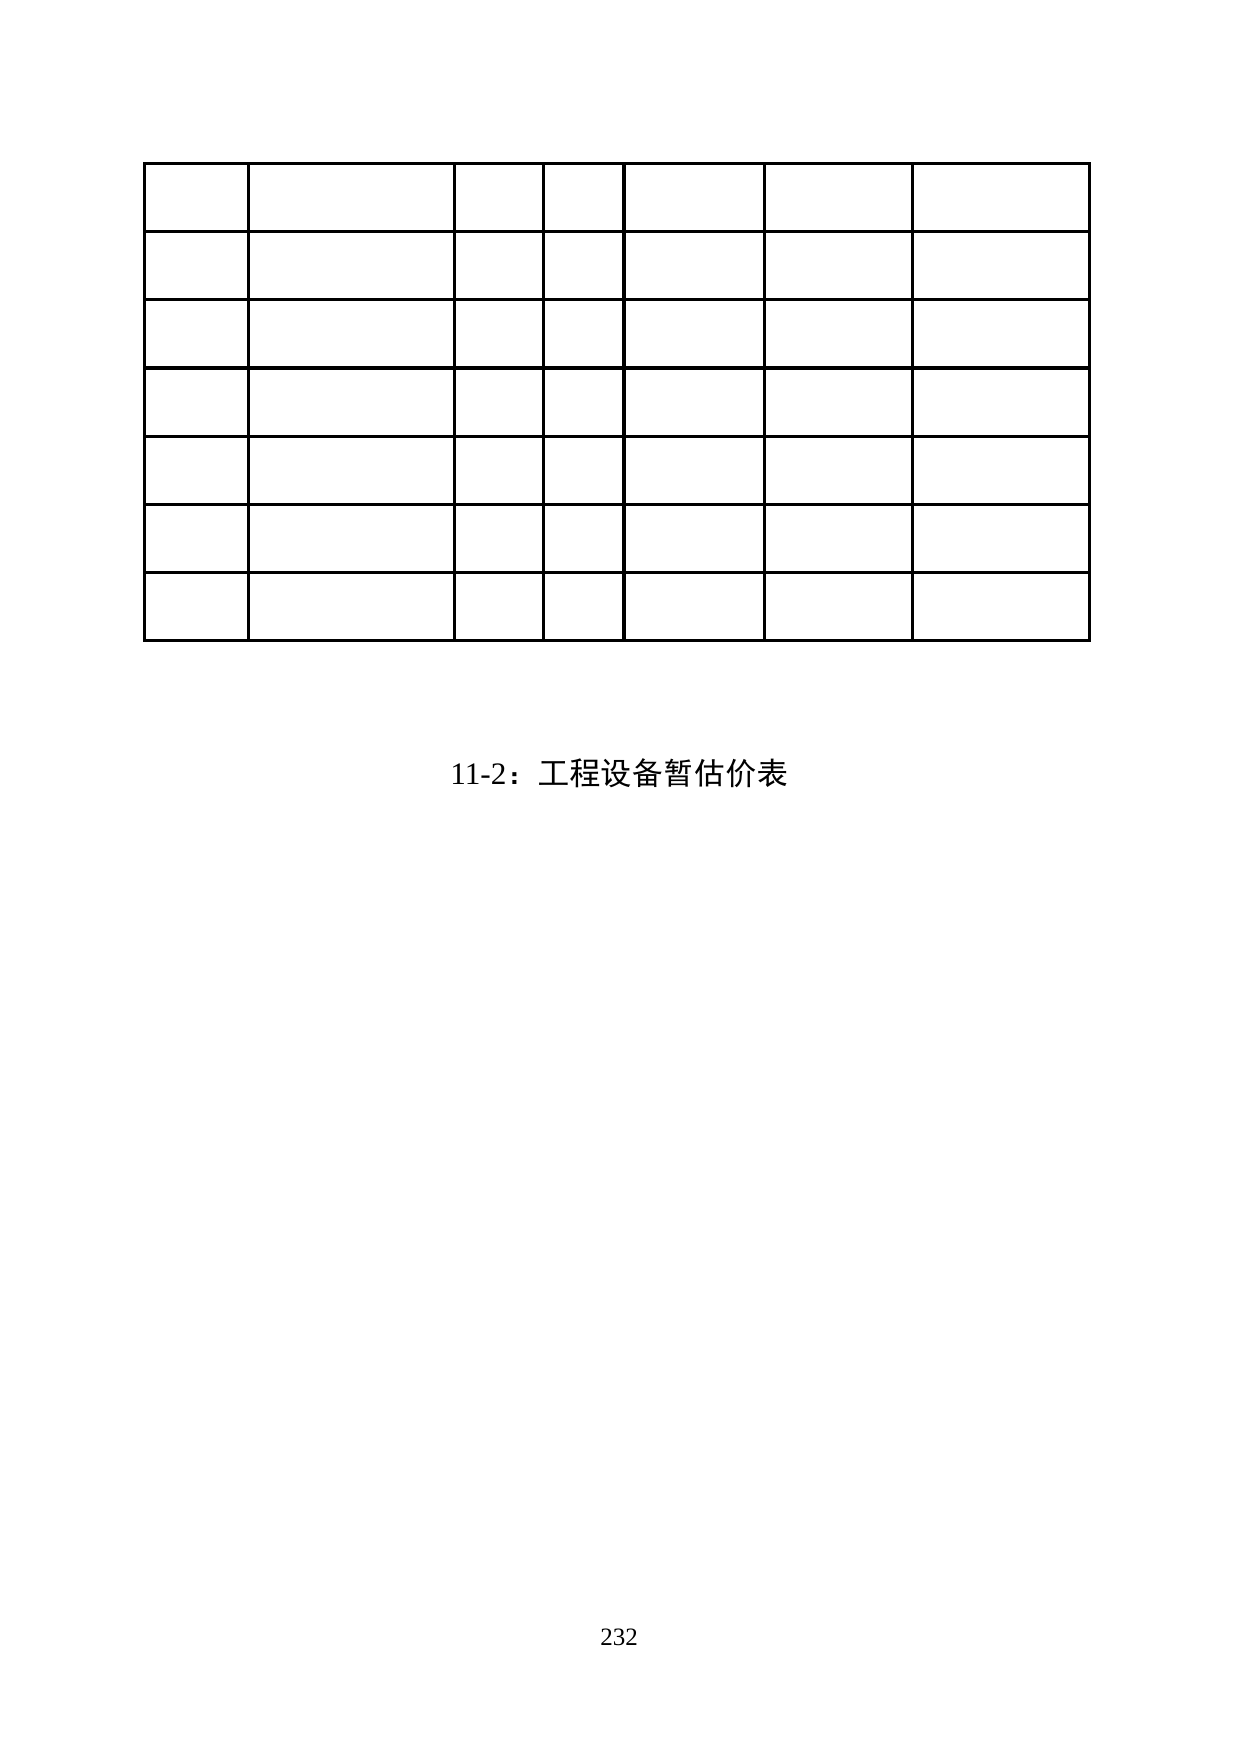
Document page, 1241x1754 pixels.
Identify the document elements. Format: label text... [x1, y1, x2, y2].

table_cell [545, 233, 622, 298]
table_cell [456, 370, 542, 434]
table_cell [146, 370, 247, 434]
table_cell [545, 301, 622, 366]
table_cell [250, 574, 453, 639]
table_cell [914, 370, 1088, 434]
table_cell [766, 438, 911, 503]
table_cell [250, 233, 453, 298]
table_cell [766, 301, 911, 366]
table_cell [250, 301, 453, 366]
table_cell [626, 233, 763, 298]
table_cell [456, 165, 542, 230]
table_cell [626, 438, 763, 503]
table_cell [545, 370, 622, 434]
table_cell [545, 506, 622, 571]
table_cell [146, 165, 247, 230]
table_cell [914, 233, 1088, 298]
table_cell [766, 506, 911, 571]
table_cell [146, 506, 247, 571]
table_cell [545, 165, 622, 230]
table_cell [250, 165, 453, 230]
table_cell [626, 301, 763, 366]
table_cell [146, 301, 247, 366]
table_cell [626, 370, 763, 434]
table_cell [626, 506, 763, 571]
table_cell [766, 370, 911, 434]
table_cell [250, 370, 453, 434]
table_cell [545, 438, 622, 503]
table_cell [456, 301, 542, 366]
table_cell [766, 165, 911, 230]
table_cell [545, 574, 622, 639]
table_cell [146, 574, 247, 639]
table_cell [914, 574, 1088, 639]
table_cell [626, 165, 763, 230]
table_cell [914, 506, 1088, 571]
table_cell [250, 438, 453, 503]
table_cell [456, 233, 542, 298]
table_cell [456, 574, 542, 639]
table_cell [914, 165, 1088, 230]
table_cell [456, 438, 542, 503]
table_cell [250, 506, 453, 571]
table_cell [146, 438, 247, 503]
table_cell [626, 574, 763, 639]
text 11-2：工程设备暂估价表 [159, 739, 1078, 804]
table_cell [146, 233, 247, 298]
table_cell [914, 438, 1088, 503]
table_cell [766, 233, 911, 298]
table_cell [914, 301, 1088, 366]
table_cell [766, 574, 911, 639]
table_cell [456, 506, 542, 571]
